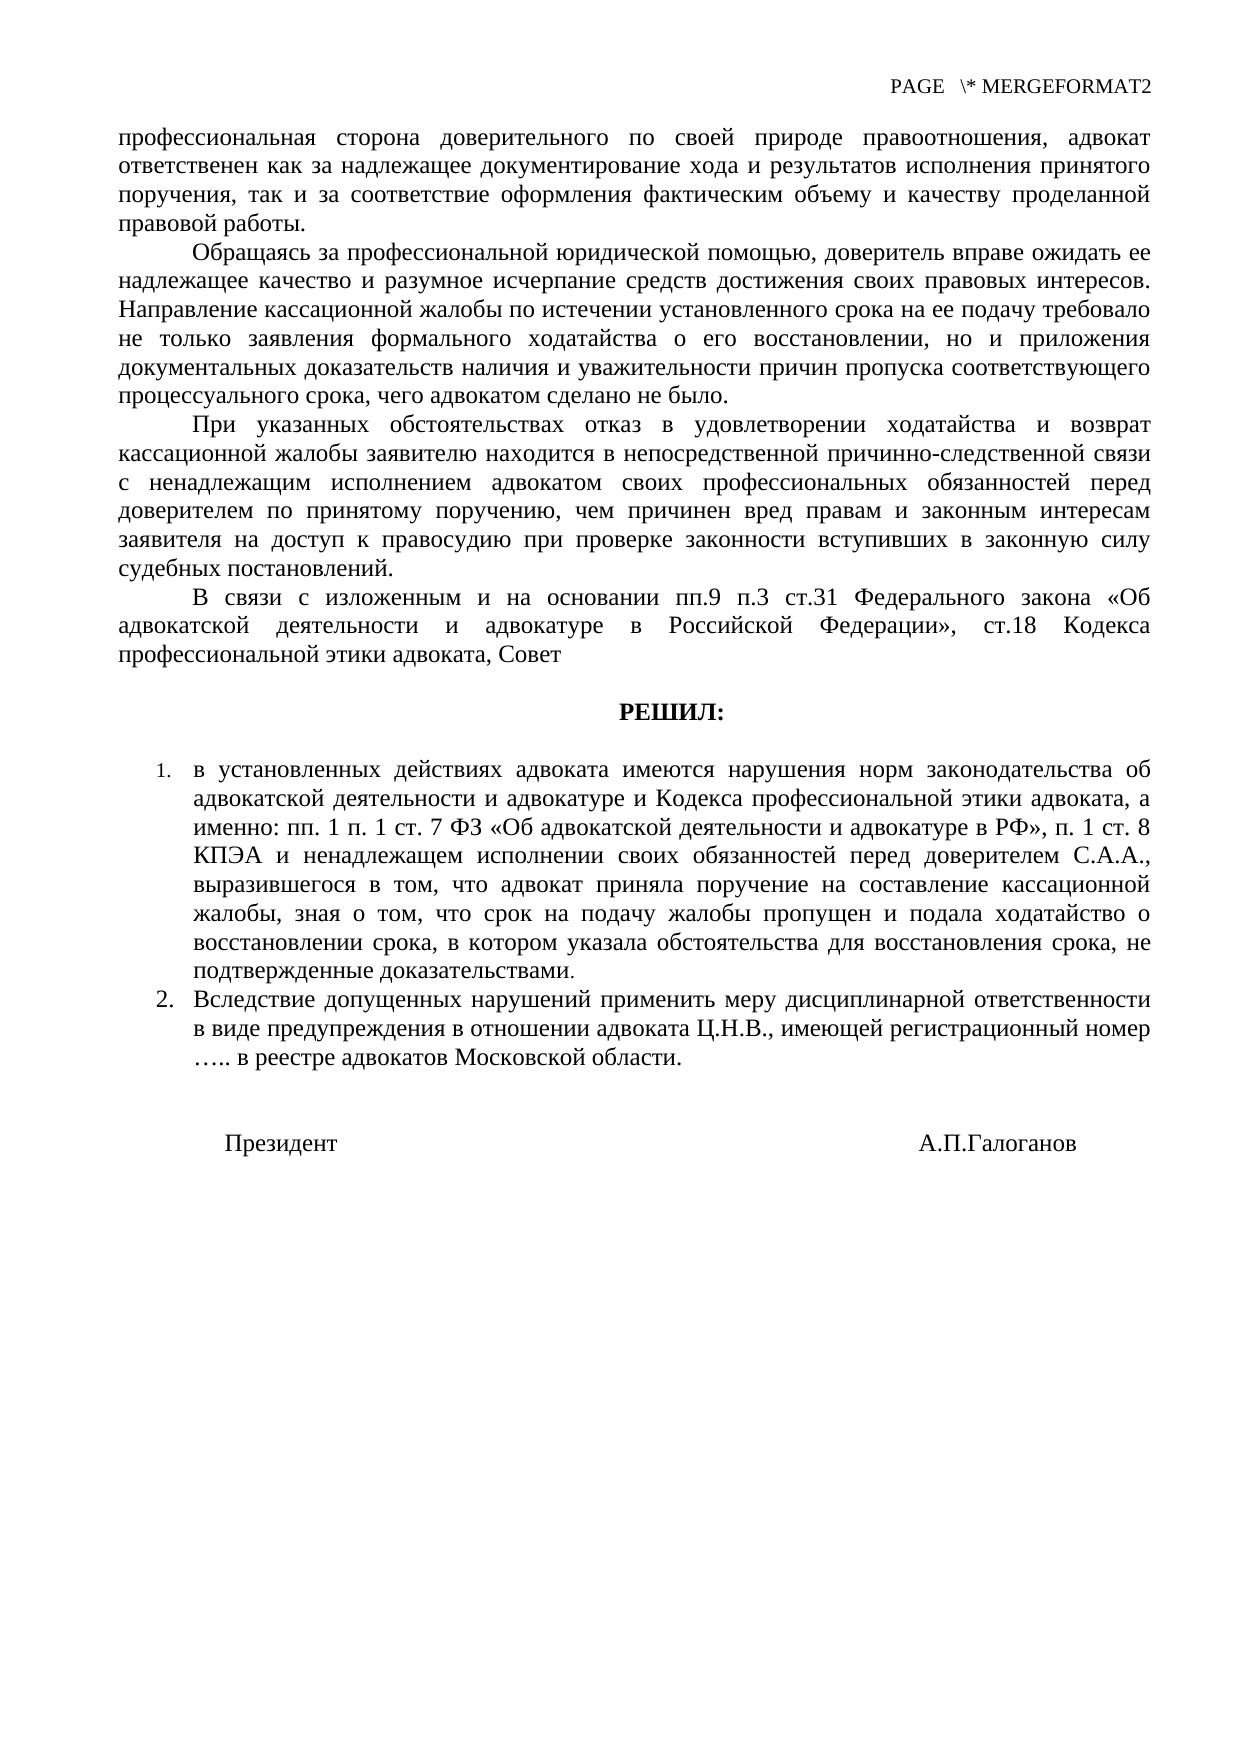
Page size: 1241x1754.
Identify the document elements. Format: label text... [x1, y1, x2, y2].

text В связи с изложенным и на основании пп.9 п.3 ст.31 Федерального закона «Об адвокатской деятельности и адвокатуре в Российской Федерации», ст.18 Кодекса профессиональной этики адвоката, Совет [118, 582, 1152, 668]
text При указанных обстоятельствах отказ в удовлетворении ходатайства и возврат кассационной жалобы заявителю находится в непосредственной причинно-следственной связи с ненадлежащим исполнением адвокатом своих профессиональных обязанностей перед доверителем по принятому поручению, чем причинен вред правам и законным интересам заявителя на доступ к правосудию при проверке законности вступивших в законную силу судебных постановлений. [118, 409, 1152, 582]
text РЕШИЛ: [118, 697, 1152, 726]
text Президент А.П.Галоганов [118, 1128, 1152, 1157]
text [118, 122, 1152, 237]
list Вследствие допущенных нарушений применить меру дисциплинарной ответственности в виде предупреждения в отношении адвоката Ц.Н.В., имеющей регистрационный номер ….. в реестре адвокатов Московской области. [156, 984, 1152, 1071]
text Обращаясь за профессиональной юридической помощью, доверитель вправе ожидать ее надлежащее качество и разумное исчерпание средств достижения своих правовых интересов. Направление кассационной жалобы по истечении установленного срока на ее подачу требовало не только заявления формального ходатайства о его восстановлении, но и приложения документальных доказательств наличия и уважительности причин пропуска соответствующего процессуального срока, чего адвокатом сделано не было. [118, 237, 1152, 409]
list в установленных действиях адвоката имеются нарушения норм законодательства об адвокатской деятельности и адвокатуре и Кодекса профессиональной этики адвоката, а именно: пп. 1 п. 1 ст. 7 ФЗ «Об адвокатской деятельности и адвокатуре в РФ», п. 1 ст. 8 КПЭА и ненадлежащем исполнении своих обязанностей перед доверителем С.А.А., выразившегося в том, что адвокат приняла поручение на составление кассационной жалобы, зная о том, что срок на подачу жалобы пропущен и подала ходатайство о восстановлении срока, в котором указала обстоятельства для восстановления срока, не подтвержденные доказательствами. [156, 754, 1152, 984]
